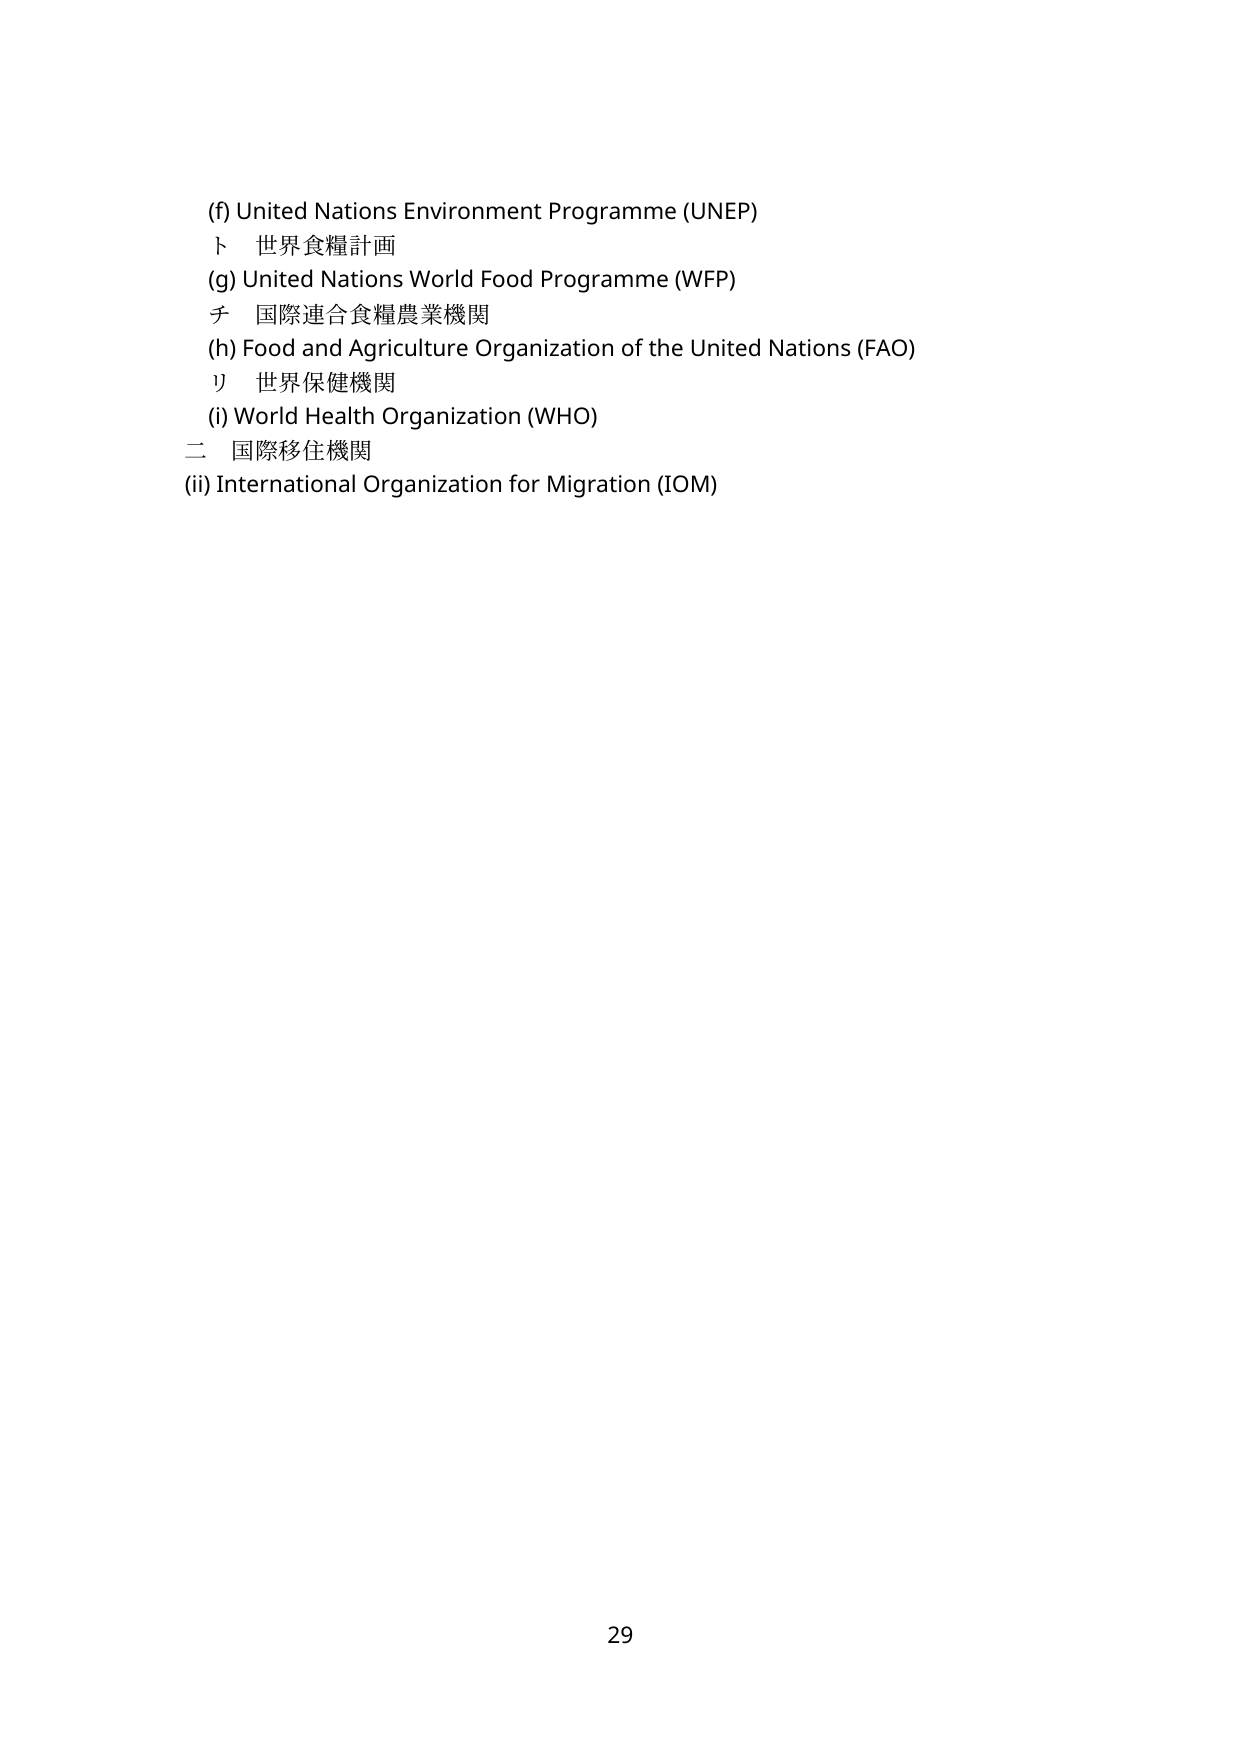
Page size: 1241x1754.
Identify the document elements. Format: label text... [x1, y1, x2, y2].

text (h) Food and Agriculture Organization of the United Nations (FAO) [207, 330, 1079, 364]
text ト 世界食糧計画 [207, 228, 1079, 262]
text (g) United Nations World Food Programme (WFP) [207, 262, 1079, 296]
text (f) United Nations Environment Programme (UNEP) [207, 194, 1079, 228]
text 二 国際移住機関 [184, 433, 1079, 467]
text リ 世界保健機関 [207, 364, 1079, 399]
text (ii) International Organization for Migration (IOM) [184, 467, 1079, 501]
text (i) World Health Organization (WHO) [207, 399, 1079, 433]
text チ 国際連合食糧農業機関 [207, 296, 1079, 330]
